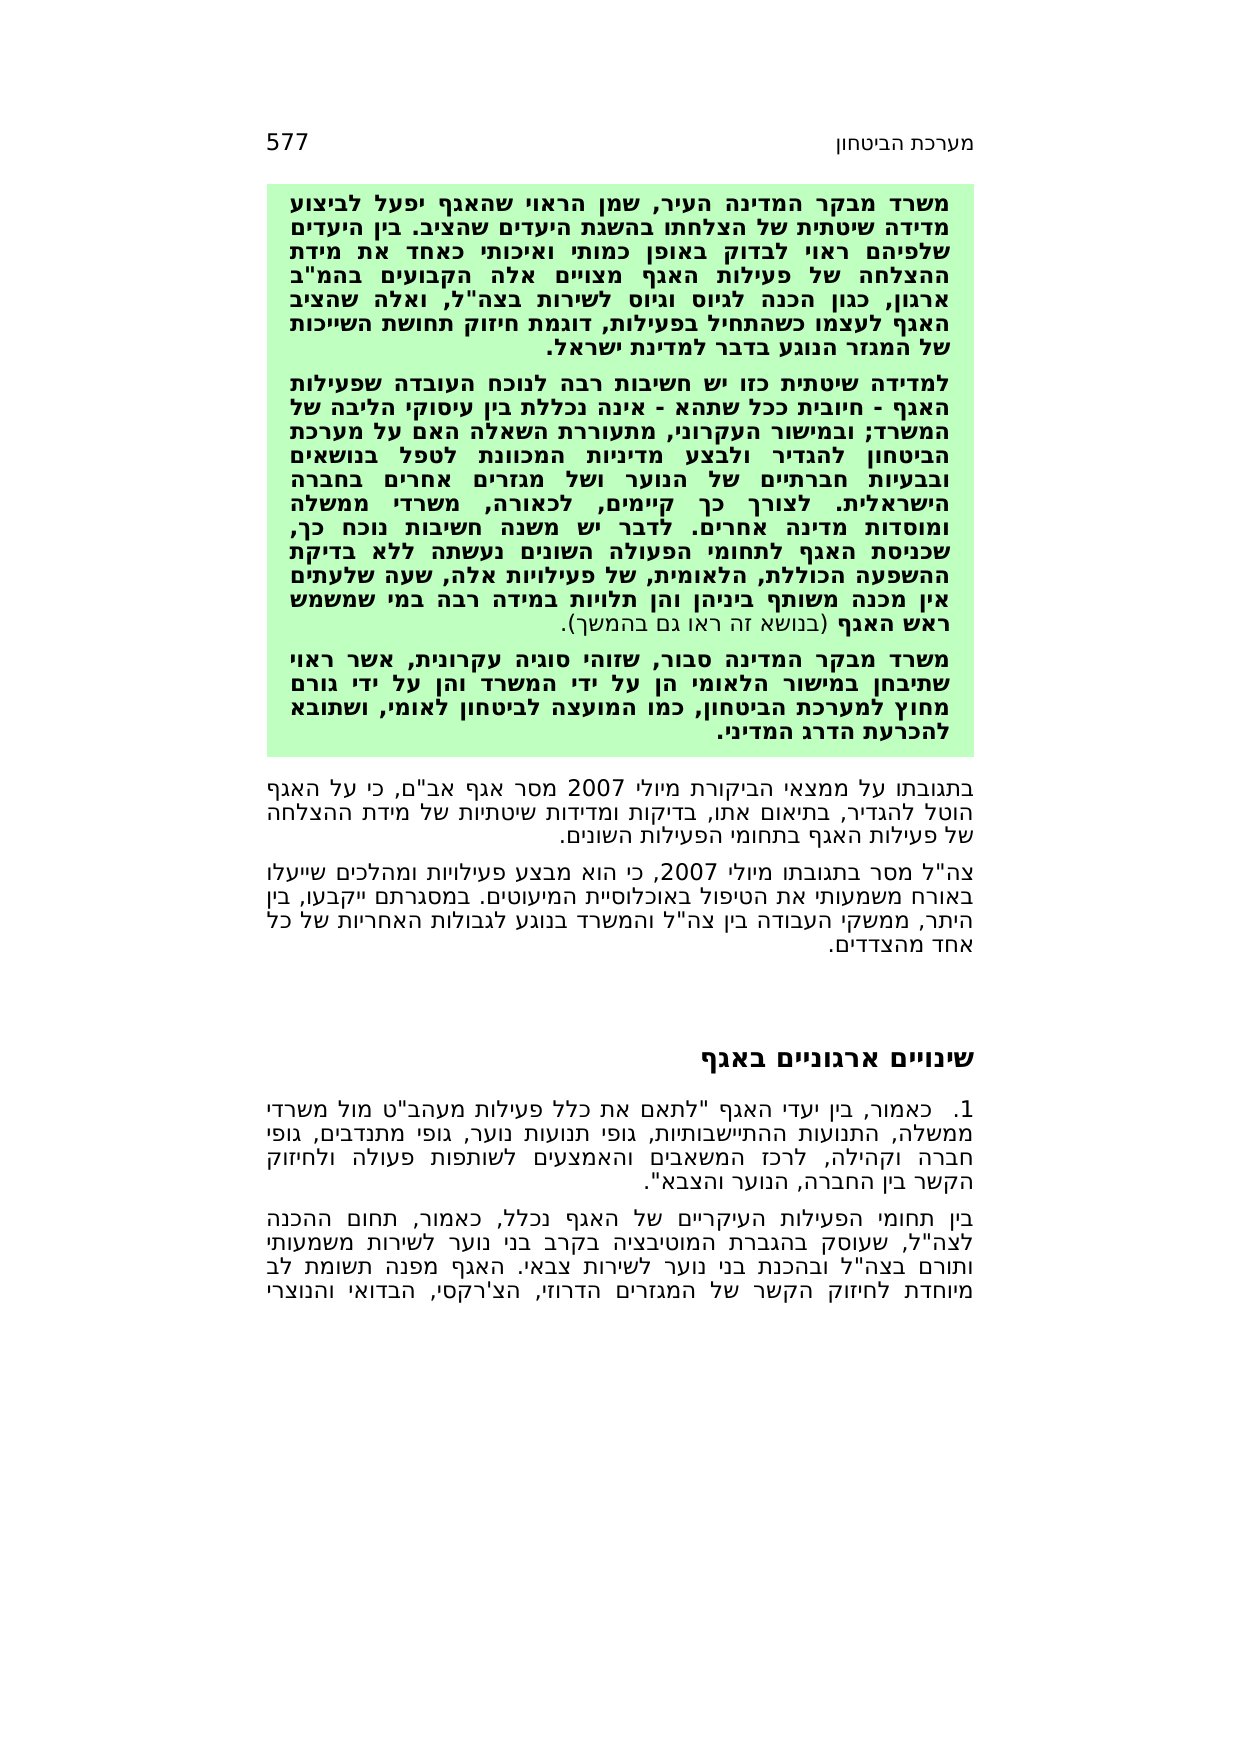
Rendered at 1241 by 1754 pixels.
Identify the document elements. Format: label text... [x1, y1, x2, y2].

text בתגובתו על ממצאי הביקורת מיולי 2007 מסר אגף אב"ם, כי על האגף הוטל להגדיר, בתיאום אתו, בדיקות ומדידות שיטתיות של מידת ההצלחה של פעילות האגף בתחומי הפעילות השונים. [266, 777, 974, 849]
text צה"ל מסר בתגובתו מיולי 2007, כי הוא מבצע פעילויות ומהלכים שייעלו באורח משמעותי את הטיפול באוכלוסיית המיעוטים. במסגרתם ייקבעו, בין היתר, ממשקי העבודה בין צה"ל והמשרד בנוגע לגבולות האחריות של כל אחד מהצדדים. [266, 861, 974, 957]
text 1. כאמור, בין יעדי האגף "לתאם את כלל פעילות מעהב"ט מול משרדי ממשלה, התנועות ההתיישבותיות, גופי תנועות נוער, גופי מתנדבים, גופי חברה וקהילה, לרכז המשאבים והאמצעים לשותפות פעולה ולחיזוק הקשר בין החברה, הנוער והצבא". [266, 1099, 974, 1194]
text משרד מבקר המדינה סבור, שזוהי סוגיה עקרונית, אשר ראוי שתיבחן במישור הלאומי הן על ידי המשרד והן על ידי גורם מחוץ למערכת הביטחון, כמו המועצה לביטחון לאומי, ושתובא להכרעת הדרג המדיני. [267, 639, 974, 757]
text למדידה שיטתית כזו יש חשיבות רבה לנוכח העובדה שפעילות האגף - חיובית ככל שתהא - אינה נכללת בין עיסוקי הליבה של המשרד; ובמישור העקרוני, מתעוררת השאלה האם על מערכת הביטחון להגדיר ולבצע מדיניות המכוונת לטפל בנושאים ובבעיות חברתיים של הנוער ושל מגזרים אחרים בחברה הישראלית. לצורך כך קיימים, לכאורה, משרדי ממשלה ומוסדות מדינה אחרים. לדבר יש משנה חשיבות נוכח כך, שכניסת האגף לתחומי הפעולה השונים נעשתה ללא בדיקת ההשפעה הכוללת, הלאומית, של פעילויות אלה, שעה שלעתים אין מכנה משותף ביניהן והן תלויות במידה רבה במי שמשמש ראש האגף (בנושא זה ראו גם בהמשך). [267, 363, 974, 636]
text משרד מבקר המדינה העיר, שמן הראוי שהאגף יפעל לביצוע מדידה שיטתית של הצלחתו בהשגת היעדים שהציב. בין היעדים שלפיהם ראוי לבדוק באופן כמותי ואיכותי כאחד את מידת ההצלחה של פעילות האגף מצויים אלה הקבועים בהמ"ב ארגון, כגון הכנה לגיוס וגיוס לשירות בצה"ל, ואלה שהציב האגף לעצמו כשהתחיל בפעילות, דוגמת חיזוק תחושת השייכות של המגזר הנוגע בדבר למדינת ישראל. [267, 184, 974, 360]
text שינויים ארגוניים באגף [266, 1042, 974, 1074]
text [266, 1207, 974, 1303]
